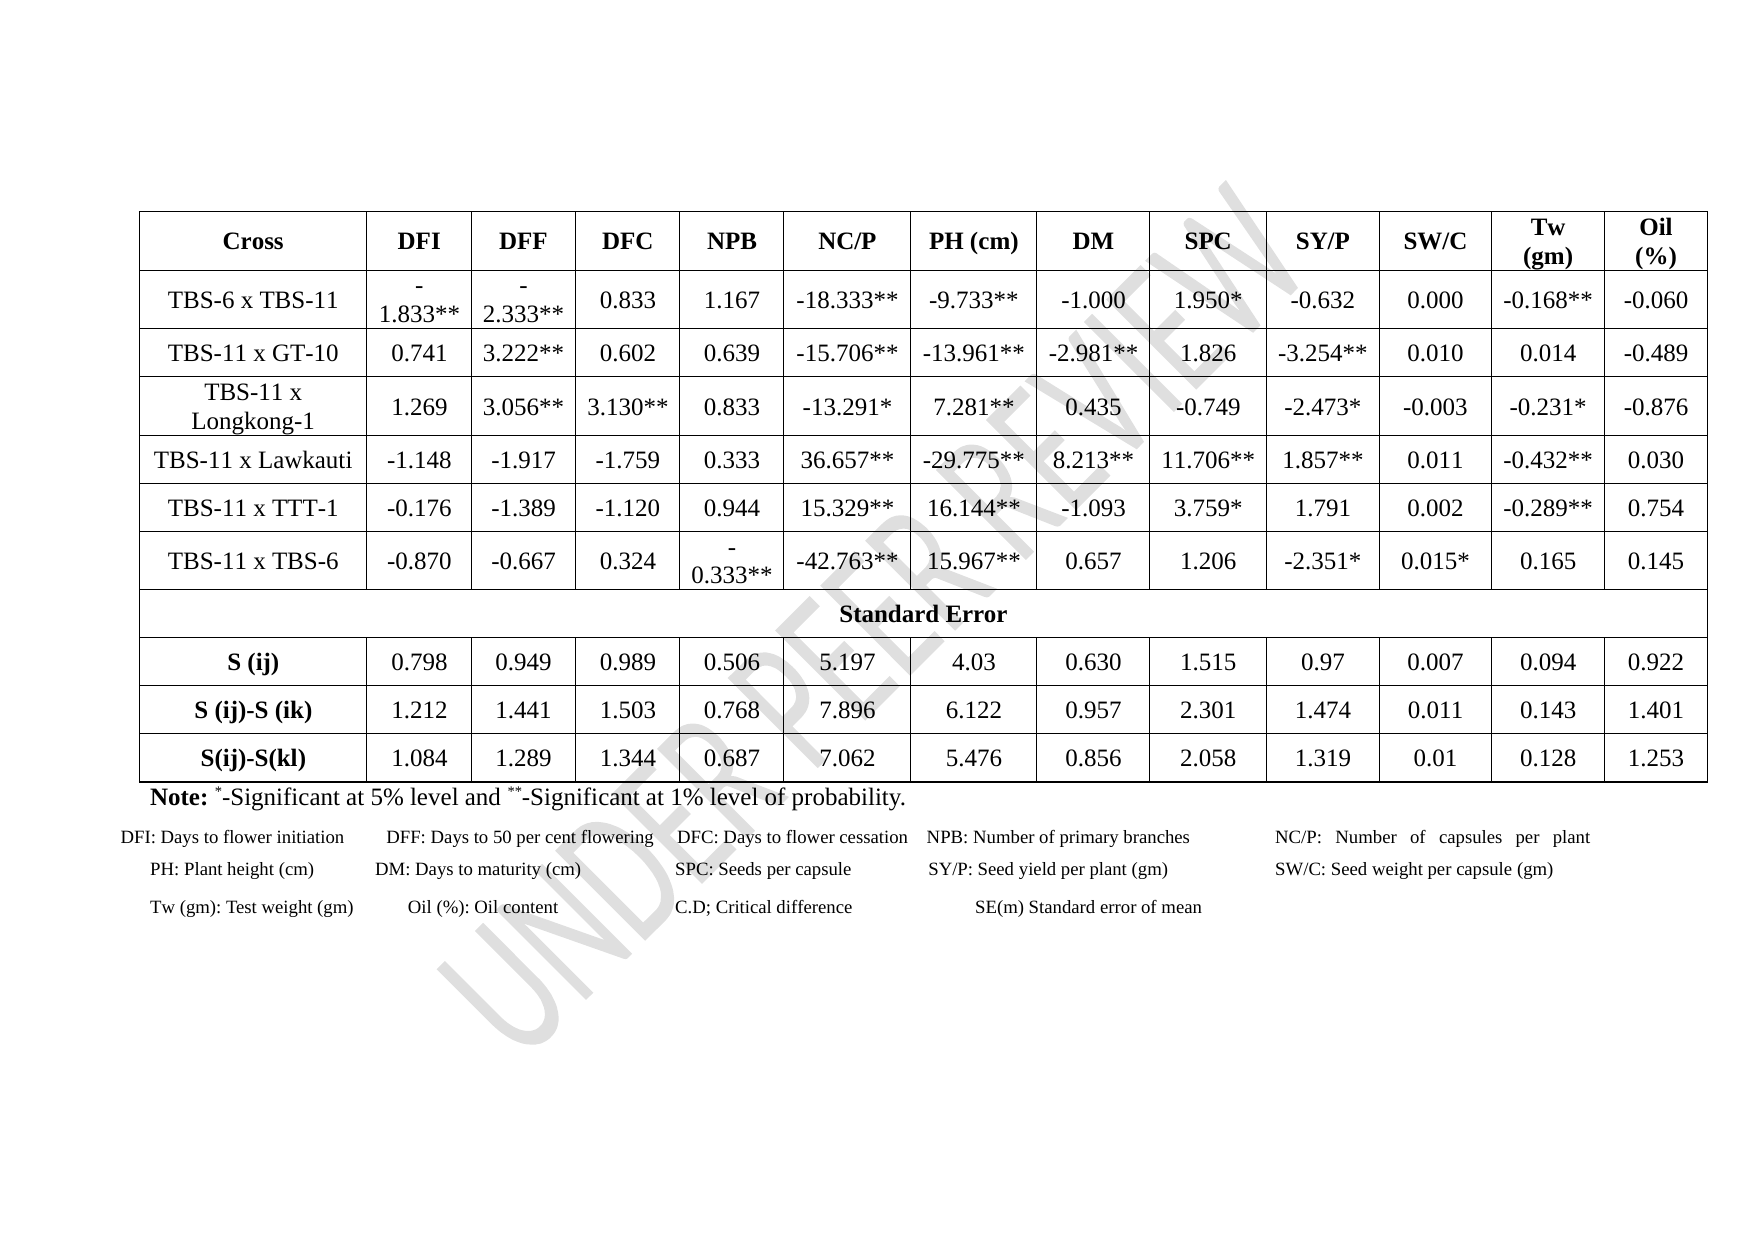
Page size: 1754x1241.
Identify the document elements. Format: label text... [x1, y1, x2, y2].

table_cell TBS-11 x Lawkauti [140, 436, 366, 483]
table_header DFI [367, 212, 471, 269]
table_cell 0.094 [1492, 638, 1604, 685]
table_cell 7.062 [784, 734, 910, 781]
table_cell -1.389 [472, 484, 575, 531]
table_cell 0.949 [472, 638, 575, 685]
table_cell 5.197 [784, 638, 910, 685]
table_cell 1.515 [1150, 638, 1266, 685]
table_cell -13.291* [784, 377, 910, 435]
table_cell 0.435 [1037, 377, 1149, 435]
text DFI: Days to flower initiation DFF: Days to 50 per cent flowering DFC: Days to flower cessation NPB: Number of primary branches NC/P: Number of capsules per plant PH: Plant height (cm) DM: Days to maturity (cm) SPC: Seeds per capsule SY/P: Seed yield per plant (gm) SW/C: Seed weight per capsule (gm) Tw (gm): Test weight (gm) Oil (%): Oil content C.D; Critical difference SE(m) Standard error of mean [120, 826, 1604, 919]
table_cell 0.639 [680, 329, 783, 376]
table_cell 0.324 [576, 532, 679, 589]
table_cell -18.333** [784, 271, 910, 328]
table_cell 1.791 [1267, 484, 1379, 531]
table_cell -1.759 [576, 436, 679, 483]
table_cell 0.007 [1380, 638, 1491, 685]
table_cell -2.473* [1267, 377, 1379, 435]
table_header Oil (%) [1605, 212, 1707, 269]
table_cell -1.148 [367, 436, 471, 483]
table_cell 5.476 [911, 734, 1036, 781]
table_header PH (cm) [911, 212, 1036, 269]
table_cell 1.212 [367, 686, 471, 733]
table_cell -0.870 [367, 532, 471, 589]
table_cell -29.775** [911, 436, 1036, 483]
table_cell 0.506 [680, 638, 783, 685]
table_cell -2.333** [472, 271, 575, 328]
table_cell -2.351* [1267, 532, 1379, 589]
table_cell 0.768 [680, 686, 783, 733]
table_header NC/P [784, 212, 910, 269]
table_cell 0.957 [1037, 686, 1149, 733]
table_cell 1.441 [472, 686, 575, 733]
table_cell 0.754 [1605, 484, 1707, 531]
table_cell -0.632 [1267, 271, 1379, 328]
table_cell -9.733** [911, 271, 1036, 328]
table_cell -0.489 [1605, 329, 1707, 376]
table_cell S (ij)-S (ik) [140, 686, 366, 733]
table_cell 36.657** [784, 436, 910, 483]
table_cell -0.060 [1605, 271, 1707, 328]
table_header DFC [576, 212, 679, 269]
table_header SY/P [1267, 212, 1379, 269]
table_cell 15.329** [784, 484, 910, 531]
table_cell -0.003 [1380, 377, 1491, 435]
table_cell TBS-11 x TTT-1 [140, 484, 366, 531]
table_cell 1.319 [1267, 734, 1379, 781]
table_cell 0.128 [1492, 734, 1604, 781]
text Note: *-Significant at 5% level and **-Significant at 1% level of probability. [150, 783, 1486, 811]
table_cell 8.213** [1037, 436, 1149, 483]
table_cell -0.876 [1605, 377, 1707, 435]
table_cell -1.000 [1037, 271, 1149, 328]
table_cell 1.269 [367, 377, 471, 435]
table_cell 6.122 [911, 686, 1036, 733]
table_cell 0.011 [1380, 436, 1491, 483]
table_cell 3.759* [1150, 484, 1266, 531]
table_cell TBS-6 x TBS-11 [140, 271, 366, 328]
table_cell 0.333 [680, 436, 783, 483]
table_header DFF [472, 212, 575, 269]
table_cell 0.015* [1380, 532, 1491, 589]
table_cell 3.130** [576, 377, 679, 435]
table_cell -0.333** [680, 532, 783, 589]
table_cell -2.981** [1037, 329, 1149, 376]
table_cell 0.011 [1380, 686, 1491, 733]
table_cell -1.917 [472, 436, 575, 483]
table_cell 15.967** [911, 532, 1036, 589]
table_cell 7.281** [911, 377, 1036, 435]
table_cell 0.165 [1492, 532, 1604, 589]
table_cell 1.503 [576, 686, 679, 733]
table_cell 0.014 [1492, 329, 1604, 376]
table_cell 0.145 [1605, 532, 1707, 589]
table_cell TBS-11 x GT-10 [140, 329, 366, 376]
table_cell -0.231* [1492, 377, 1604, 435]
table_header Tw (gm) [1492, 212, 1604, 269]
table_cell 1.474 [1267, 686, 1379, 733]
table_cell -13.961** [911, 329, 1036, 376]
table_cell -0.667 [472, 532, 575, 589]
table_cell 1.289 [472, 734, 575, 781]
table_cell 0.030 [1605, 436, 1707, 483]
table_cell S (ij) [140, 638, 366, 685]
table_cell -0.176 [367, 484, 471, 531]
table_cell -42.763** [784, 532, 910, 589]
table_cell 0.798 [367, 638, 471, 685]
table_cell -3.254** [1267, 329, 1379, 376]
table_cell 16.144** [911, 484, 1036, 531]
table_cell 0.687 [680, 734, 783, 781]
table_cell -1.833** [367, 271, 471, 328]
table_cell 0.010 [1380, 329, 1491, 376]
table_cell 0.856 [1037, 734, 1149, 781]
table_cell 0.922 [1605, 638, 1707, 685]
table_cell -0.289** [1492, 484, 1604, 531]
table_cell -1.120 [576, 484, 679, 531]
table_header SPC [1150, 212, 1266, 269]
table_cell 1.826 [1150, 329, 1266, 376]
table_cell 0.01 [1380, 734, 1491, 781]
table_header Cross [140, 212, 366, 269]
table_cell 0.002 [1380, 484, 1491, 531]
table_cell 0.833 [680, 377, 783, 435]
table_cell 11.706** [1150, 436, 1266, 483]
table_cell 3.056** [472, 377, 575, 435]
table_cell -1.093 [1037, 484, 1149, 531]
table_cell 0.944 [680, 484, 783, 531]
table_header NPB [680, 212, 783, 269]
table_cell 0.989 [576, 638, 679, 685]
table_cell 0.741 [367, 329, 471, 376]
table_cell 1.950* [1150, 271, 1266, 328]
table_cell 1.344 [576, 734, 679, 781]
table_cell TBS-11 x TBS-6 [140, 532, 366, 589]
table_cell 0.833 [576, 271, 679, 328]
table_cell 4.03 [911, 638, 1036, 685]
table_cell -0.168** [1492, 271, 1604, 328]
table_cell 1.857** [1267, 436, 1379, 483]
table_cell 7.896 [784, 686, 910, 733]
table_cell TBS-11 x Longkong-1 [140, 377, 366, 435]
table_cell 1.253 [1605, 734, 1707, 781]
table_cell 2.058 [1150, 734, 1266, 781]
table_header DM [1037, 212, 1149, 269]
table_cell 0.657 [1037, 532, 1149, 589]
table_cell 2.301 [1150, 686, 1266, 733]
table_cell -0.749 [1150, 377, 1266, 435]
table_cell 0.97 [1267, 638, 1379, 685]
table_cell 1.167 [680, 271, 783, 328]
table_cell 0.630 [1037, 638, 1149, 685]
table_cell Standard Error [140, 590, 1707, 637]
table_cell S(ij)-S(kl) [140, 734, 366, 781]
table_cell 0.602 [576, 329, 679, 376]
table_cell -15.706** [784, 329, 910, 376]
table_cell 1.084 [367, 734, 471, 781]
table_cell 0.143 [1492, 686, 1604, 733]
table_cell -0.432** [1492, 436, 1604, 483]
table_cell 1.401 [1605, 686, 1707, 733]
table_cell 0.000 [1380, 271, 1491, 328]
table_header SW/C [1380, 212, 1491, 269]
table_cell 3.222** [472, 329, 575, 376]
table_cell 1.206 [1150, 532, 1266, 589]
